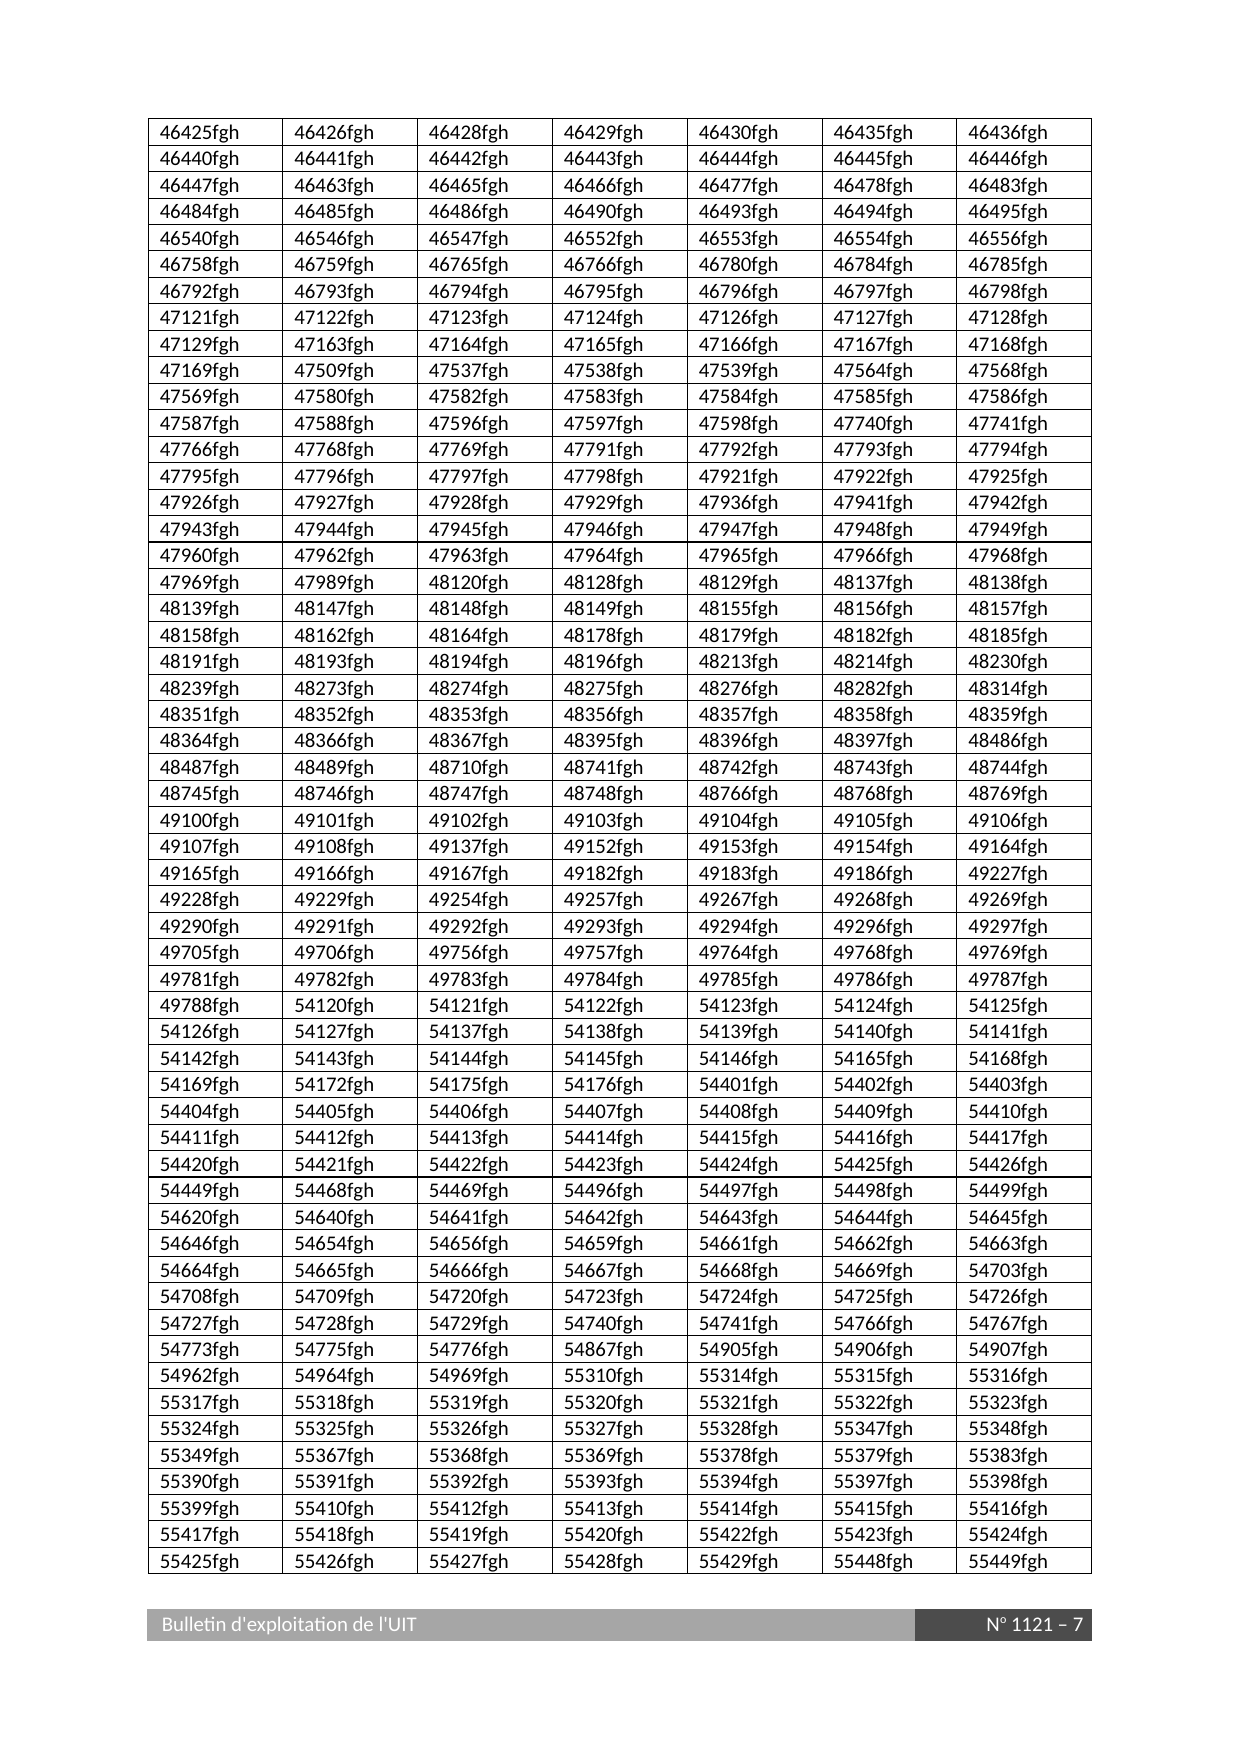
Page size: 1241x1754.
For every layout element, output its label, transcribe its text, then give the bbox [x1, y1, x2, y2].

table_cell 47949fgh [957, 516, 1091, 541]
table_cell 55397fgh [823, 1469, 956, 1494]
table_cell 47944fgh [283, 516, 417, 541]
table_cell 54662fgh [823, 1230, 956, 1256]
table_cell 55369fgh [553, 1442, 687, 1467]
table_cell 55413fgh [553, 1495, 687, 1520]
table_cell 54137fgh [418, 1019, 552, 1044]
table_cell 49257fgh [553, 886, 687, 912]
table_cell 54659fgh [553, 1230, 687, 1256]
table_cell 48138fgh [957, 569, 1091, 594]
table_cell 55394fgh [688, 1469, 822, 1494]
table_cell 54665fgh [283, 1257, 417, 1282]
table_cell 49296fgh [823, 913, 956, 938]
table_cell 55418fgh [283, 1521, 417, 1547]
table_cell 49229fgh [283, 886, 417, 912]
table_cell 49706fgh [283, 939, 417, 965]
table_cell 49165fgh [149, 860, 282, 885]
table_cell 48148fgh [418, 595, 552, 621]
table_cell 48182fgh [823, 622, 956, 647]
table_cell 54661fgh [688, 1230, 822, 1256]
table_cell 48128fgh [553, 569, 687, 594]
table_cell 49764fgh [688, 939, 822, 965]
table_cell 47166fgh [688, 331, 822, 356]
table_cell 46540fgh [149, 225, 282, 250]
table_cell 49787fgh [957, 966, 1091, 991]
table_cell 55347fgh [823, 1416, 956, 1441]
table_cell 49785fgh [688, 966, 822, 991]
table_cell 55449fgh [957, 1548, 1091, 1573]
table_cell 46425fgh [149, 119, 282, 144]
table_cell 54411fgh [149, 1125, 282, 1150]
table_cell 54140fgh [823, 1019, 956, 1044]
table_cell 54654fgh [283, 1230, 417, 1256]
table_cell 47126fgh [688, 304, 822, 330]
table_cell 47798fgh [553, 463, 687, 488]
table_cell 49291fgh [283, 913, 417, 938]
table_cell 48396fgh [688, 728, 822, 753]
table_cell 47960fgh [149, 543, 282, 568]
table_cell 46442fgh [418, 146, 552, 171]
table_cell 54413fgh [418, 1125, 552, 1150]
table_cell 47989fgh [283, 569, 417, 594]
table_cell 47163fgh [283, 331, 417, 356]
table_cell 47587fgh [149, 410, 282, 436]
table_cell 54403fgh [957, 1072, 1091, 1097]
table_cell 55428fgh [553, 1548, 687, 1573]
table_cell 55315fgh [823, 1363, 956, 1388]
table_cell 48120fgh [418, 569, 552, 594]
table_cell 47943fgh [149, 516, 282, 541]
table_cell 54727fgh [149, 1310, 282, 1335]
table_cell 55424fgh [957, 1521, 1091, 1547]
table_cell 46493fgh [688, 199, 822, 224]
table_cell 49105fgh [823, 807, 956, 832]
table_cell 48149fgh [553, 595, 687, 621]
table_cell 49269fgh [957, 886, 1091, 912]
table_cell 47966fgh [823, 543, 956, 568]
table_cell 55379fgh [823, 1442, 956, 1467]
table_cell 54424fgh [688, 1151, 822, 1176]
table_cell 55316fgh [957, 1363, 1091, 1388]
table_cell 55414fgh [688, 1495, 822, 1520]
table_cell 54143fgh [283, 1045, 417, 1071]
table_cell 47962fgh [283, 543, 417, 568]
table_cell 54741fgh [688, 1310, 822, 1335]
table_cell 49104fgh [688, 807, 822, 832]
table_cell 49152fgh [553, 834, 687, 859]
table_cell 55426fgh [283, 1548, 417, 1573]
table_cell 54124fgh [823, 992, 956, 1018]
table_cell 46436fgh [957, 119, 1091, 144]
table_cell 46797fgh [823, 278, 956, 303]
table_cell 49788fgh [149, 992, 282, 1018]
table_cell 54415fgh [688, 1125, 822, 1150]
table_cell 55323fgh [957, 1389, 1091, 1414]
table_cell 55416fgh [957, 1495, 1091, 1520]
table_cell 46430fgh [688, 119, 822, 144]
table_cell 55390fgh [149, 1469, 282, 1494]
table_cell 47797fgh [418, 463, 552, 488]
table_cell 48395fgh [553, 728, 687, 753]
table_cell 46556fgh [957, 225, 1091, 250]
table_cell 55448fgh [823, 1548, 956, 1573]
table_cell 47128fgh [957, 304, 1091, 330]
table_cell 48214fgh [823, 648, 956, 674]
table_cell 49106fgh [957, 807, 1091, 832]
table_cell 54426fgh [957, 1151, 1091, 1176]
table_cell 46426fgh [283, 119, 417, 144]
table_cell 46429fgh [553, 119, 687, 144]
table_cell 49154fgh [823, 834, 956, 859]
table_cell 47740fgh [823, 410, 956, 436]
table_cell 54646fgh [149, 1230, 282, 1256]
table_cell 54724fgh [688, 1283, 822, 1309]
table_cell 54964fgh [283, 1363, 417, 1388]
table_cell 54404fgh [149, 1098, 282, 1123]
table_cell 46486fgh [418, 199, 552, 224]
table_cell 55368fgh [418, 1442, 552, 1467]
table_cell 54499fgh [957, 1178, 1091, 1203]
table_cell 48768fgh [823, 781, 956, 806]
table_cell 49781fgh [149, 966, 282, 991]
table_cell 54726fgh [957, 1283, 1091, 1309]
table_cell 47580fgh [283, 384, 417, 409]
table_cell 55327fgh [553, 1416, 687, 1441]
table_cell 54773fgh [149, 1336, 282, 1362]
table_cell 49228fgh [149, 886, 282, 912]
table_cell 47969fgh [149, 569, 282, 594]
table_cell 54423fgh [553, 1151, 687, 1176]
table_cell 47768fgh [283, 437, 417, 462]
table_cell 55318fgh [283, 1389, 417, 1414]
table_cell 54776fgh [418, 1336, 552, 1362]
table_cell 49137fgh [418, 834, 552, 859]
table_cell 48397fgh [823, 728, 956, 753]
table_cell 46758fgh [149, 251, 282, 277]
table_cell 48353fgh [418, 701, 552, 727]
table_cell 47568fgh [957, 357, 1091, 383]
table_cell 47588fgh [283, 410, 417, 436]
table_cell 49297fgh [957, 913, 1091, 938]
table_cell 47948fgh [823, 516, 956, 541]
table_cell 46443fgh [553, 146, 687, 171]
table_cell 46465fgh [418, 172, 552, 197]
table_cell 54729fgh [418, 1310, 552, 1335]
table_cell 47569fgh [149, 384, 282, 409]
table_cell 47793fgh [823, 437, 956, 462]
table_cell 46445fgh [823, 146, 956, 171]
table_cell 46441fgh [283, 146, 417, 171]
table_cell 49294fgh [688, 913, 822, 938]
table_cell 49290fgh [149, 913, 282, 938]
table_cell 54138fgh [553, 1019, 687, 1044]
table_cell 48367fgh [418, 728, 552, 753]
table_cell 55422fgh [688, 1521, 822, 1547]
table_cell 55326fgh [418, 1416, 552, 1441]
table_cell 47925fgh [957, 463, 1091, 488]
table_cell 47929fgh [553, 490, 687, 515]
table_cell 49182fgh [553, 860, 687, 885]
table_cell 48162fgh [283, 622, 417, 647]
table_cell 49108fgh [283, 834, 417, 859]
table_cell 49293fgh [553, 913, 687, 938]
table_cell 47538fgh [553, 357, 687, 383]
table_cell 47968fgh [957, 543, 1091, 568]
table_cell 54139fgh [688, 1019, 822, 1044]
table_cell 49166fgh [283, 860, 417, 885]
table_cell 46494fgh [823, 199, 956, 224]
table_cell 49107fgh [149, 834, 282, 859]
table_cell 48156fgh [823, 595, 956, 621]
table_cell 54720fgh [418, 1283, 552, 1309]
table_cell 49153fgh [688, 834, 822, 859]
table_cell 47936fgh [688, 490, 822, 515]
table_cell 46765fgh [418, 251, 552, 277]
table_cell 48137fgh [823, 569, 956, 594]
table_cell 48742fgh [688, 754, 822, 779]
table_cell 54643fgh [688, 1204, 822, 1229]
table_cell 47164fgh [418, 331, 552, 356]
table_cell 55399fgh [149, 1495, 282, 1520]
table_cell 47963fgh [418, 543, 552, 568]
table_cell 54664fgh [149, 1257, 282, 1282]
table_cell 54740fgh [553, 1310, 687, 1335]
table_cell 47941fgh [823, 490, 956, 515]
table_cell 55391fgh [283, 1469, 417, 1494]
table_cell 54962fgh [149, 1363, 282, 1388]
table_cell 54645fgh [957, 1204, 1091, 1229]
table_cell 48178fgh [553, 622, 687, 647]
table_cell 46784fgh [823, 251, 956, 277]
table_cell 54642fgh [553, 1204, 687, 1229]
table_cell 48274fgh [418, 675, 552, 700]
table_cell 49705fgh [149, 939, 282, 965]
table_cell 47945fgh [418, 516, 552, 541]
table_cell 55420fgh [553, 1521, 687, 1547]
table_cell 47165fgh [553, 331, 687, 356]
table_cell 55412fgh [418, 1495, 552, 1520]
table_cell 48193fgh [283, 648, 417, 674]
table_cell 48351fgh [149, 701, 282, 727]
table_cell 54412fgh [283, 1125, 417, 1150]
table_cell 54405fgh [283, 1098, 417, 1123]
table_cell 46446fgh [957, 146, 1091, 171]
table_cell 48147fgh [283, 595, 417, 621]
table_cell 49227fgh [957, 860, 1091, 885]
table_cell 54640fgh [283, 1204, 417, 1229]
table_cell 46785fgh [957, 251, 1091, 277]
table_cell 47586fgh [957, 384, 1091, 409]
table_cell 46794fgh [418, 278, 552, 303]
table_cell 48364fgh [149, 728, 282, 753]
table_cell 48179fgh [688, 622, 822, 647]
table_cell 54417fgh [957, 1125, 1091, 1150]
table_cell 48239fgh [149, 675, 282, 700]
table_cell 54408fgh [688, 1098, 822, 1123]
table_cell 54409fgh [823, 1098, 956, 1123]
table_cell 46547fgh [418, 225, 552, 250]
table_cell 48191fgh [149, 648, 282, 674]
table_cell 48710fgh [418, 754, 552, 779]
table_cell 47598fgh [688, 410, 822, 436]
table_cell 47792fgh [688, 437, 822, 462]
table_cell 47796fgh [283, 463, 417, 488]
table_cell 48359fgh [957, 701, 1091, 727]
table_cell 54867fgh [553, 1336, 687, 1362]
table_cell 48194fgh [418, 648, 552, 674]
table_cell 54402fgh [823, 1072, 956, 1097]
table_cell 55378fgh [688, 1442, 822, 1467]
table_cell 55348fgh [957, 1416, 1091, 1441]
table_cell 54123fgh [688, 992, 822, 1018]
table_cell 54165fgh [823, 1045, 956, 1071]
table_cell 55328fgh [688, 1416, 822, 1441]
table_cell 55417fgh [149, 1521, 282, 1547]
table_cell 46485fgh [283, 199, 417, 224]
table_cell 47946fgh [553, 516, 687, 541]
table_cell 46466fgh [553, 172, 687, 197]
table_cell 46484fgh [149, 199, 282, 224]
table_cell 54766fgh [823, 1310, 956, 1335]
table_cell 54723fgh [553, 1283, 687, 1309]
table_cell 55325fgh [283, 1416, 417, 1441]
table_cell 54644fgh [823, 1204, 956, 1229]
table_cell 54449fgh [149, 1178, 282, 1203]
table_cell 54669fgh [823, 1257, 956, 1282]
table_cell 54141fgh [957, 1019, 1091, 1044]
table_cell 47766fgh [149, 437, 282, 462]
table_cell 48489fgh [283, 754, 417, 779]
table_cell 49769fgh [957, 939, 1091, 965]
table_cell 47942fgh [957, 490, 1091, 515]
table_cell 47583fgh [553, 384, 687, 409]
table_cell 54725fgh [823, 1283, 956, 1309]
table_cell 47964fgh [553, 543, 687, 568]
table_cell 48744fgh [957, 754, 1091, 779]
table_cell 48746fgh [283, 781, 417, 806]
table_cell 48747fgh [418, 781, 552, 806]
table_cell 46792fgh [149, 278, 282, 303]
table_cell 54969fgh [418, 1363, 552, 1388]
table_cell 54416fgh [823, 1125, 956, 1150]
table_cell 55349fgh [149, 1442, 282, 1467]
table_cell 54410fgh [957, 1098, 1091, 1123]
table_cell 54709fgh [283, 1283, 417, 1309]
table_cell 54144fgh [418, 1045, 552, 1071]
table_cell 49167fgh [418, 860, 552, 885]
table_cell 54145fgh [553, 1045, 687, 1071]
table_cell 49782fgh [283, 966, 417, 991]
table_cell 48356fgh [553, 701, 687, 727]
table_cell 46766fgh [553, 251, 687, 277]
table_cell 54175fgh [418, 1072, 552, 1097]
table_cell 49783fgh [418, 966, 552, 991]
table_cell 47537fgh [418, 357, 552, 383]
table_cell 47127fgh [823, 304, 956, 330]
table_cell 54414fgh [553, 1125, 687, 1150]
table_cell 46552fgh [553, 225, 687, 250]
table_cell 54667fgh [553, 1257, 687, 1282]
table_cell 49102fgh [418, 807, 552, 832]
table_cell 54663fgh [957, 1230, 1091, 1256]
table_cell 48357fgh [688, 701, 822, 727]
table_cell 54767fgh [957, 1310, 1091, 1335]
table_cell 46483fgh [957, 172, 1091, 197]
table_cell 47539fgh [688, 357, 822, 383]
table_cell 54907fgh [957, 1336, 1091, 1362]
table_cell 55322fgh [823, 1389, 956, 1414]
table_cell 55398fgh [957, 1469, 1091, 1494]
table_cell 48129fgh [688, 569, 822, 594]
table_cell 48230fgh [957, 648, 1091, 674]
table_cell 55415fgh [823, 1495, 956, 1520]
table_cell 54906fgh [823, 1336, 956, 1362]
table_cell 47129fgh [149, 331, 282, 356]
table_cell 54708fgh [149, 1283, 282, 1309]
table_cell 46435fgh [823, 119, 956, 144]
table_cell 48273fgh [283, 675, 417, 700]
table_cell 49100fgh [149, 807, 282, 832]
table_cell 48157fgh [957, 595, 1091, 621]
table_cell 46795fgh [553, 278, 687, 303]
table_cell 54125fgh [957, 992, 1091, 1018]
table_cell 48275fgh [553, 675, 687, 700]
table_cell 46428fgh [418, 119, 552, 144]
table_cell 54703fgh [957, 1257, 1091, 1282]
table_cell 54775fgh [283, 1336, 417, 1362]
table_cell 49186fgh [823, 860, 956, 885]
table_cell 55310fgh [553, 1363, 687, 1388]
table_cell 46444fgh [688, 146, 822, 171]
table_cell 55425fgh [149, 1548, 282, 1573]
table_cell 47582fgh [418, 384, 552, 409]
table_cell 48352fgh [283, 701, 417, 727]
table_cell 55427fgh [418, 1548, 552, 1573]
table_cell 54469fgh [418, 1178, 552, 1203]
table_cell 46495fgh [957, 199, 1091, 224]
table_cell 47795fgh [149, 463, 282, 488]
table_cell 48769fgh [957, 781, 1091, 806]
table_cell 54666fgh [418, 1257, 552, 1282]
table_cell 49164fgh [957, 834, 1091, 859]
table_cell 47769fgh [418, 437, 552, 462]
table_cell 54401fgh [688, 1072, 822, 1097]
table_cell 47167fgh [823, 331, 956, 356]
table_cell 46793fgh [283, 278, 417, 303]
table_cell 47921fgh [688, 463, 822, 488]
table_cell 54422fgh [418, 1151, 552, 1176]
table_cell 47927fgh [283, 490, 417, 515]
table_cell 54496fgh [553, 1178, 687, 1203]
table_cell 54620fgh [149, 1204, 282, 1229]
table_cell 55410fgh [283, 1495, 417, 1520]
table_cell 54425fgh [823, 1151, 956, 1176]
table_cell 55320fgh [553, 1389, 687, 1414]
table_cell 47741fgh [957, 410, 1091, 436]
table_cell 49267fgh [688, 886, 822, 912]
table_cell 49292fgh [418, 913, 552, 938]
table_cell 54168fgh [957, 1045, 1091, 1071]
table_cell 54406fgh [418, 1098, 552, 1123]
table_cell 47584fgh [688, 384, 822, 409]
table_cell 49768fgh [823, 939, 956, 965]
table_cell 54421fgh [283, 1151, 417, 1176]
table_cell 54420fgh [149, 1151, 282, 1176]
table_cell 46447fgh [149, 172, 282, 197]
table_cell 54407fgh [553, 1098, 687, 1123]
table_cell 46478fgh [823, 172, 956, 197]
table_cell 54497fgh [688, 1178, 822, 1203]
table_cell 47597fgh [553, 410, 687, 436]
table_cell 54120fgh [283, 992, 417, 1018]
table_cell 48766fgh [688, 781, 822, 806]
table_cell 54127fgh [283, 1019, 417, 1044]
table_cell 48158fgh [149, 622, 282, 647]
table_cell 55383fgh [957, 1442, 1091, 1467]
table_cell 55423fgh [823, 1521, 956, 1547]
table_cell 54498fgh [823, 1178, 956, 1203]
table_cell 48745fgh [149, 781, 282, 806]
table_cell 48196fgh [553, 648, 687, 674]
table_cell 49786fgh [823, 966, 956, 991]
table_cell 49268fgh [823, 886, 956, 912]
table_cell 54905fgh [688, 1336, 822, 1362]
table_cell 47596fgh [418, 410, 552, 436]
table_cell 54169fgh [149, 1072, 282, 1097]
table_cell 49756fgh [418, 939, 552, 965]
table_cell 54176fgh [553, 1072, 687, 1097]
table_cell 48213fgh [688, 648, 822, 674]
table_cell 47168fgh [957, 331, 1091, 356]
table_cell 47121fgh [149, 304, 282, 330]
table_cell 55393fgh [553, 1469, 687, 1494]
table_cell 47509fgh [283, 357, 417, 383]
table_cell 48276fgh [688, 675, 822, 700]
table_cell 47926fgh [149, 490, 282, 515]
table_cell 54641fgh [418, 1204, 552, 1229]
table_cell 48139fgh [149, 595, 282, 621]
table_cell 54468fgh [283, 1178, 417, 1203]
table_cell 46796fgh [688, 278, 822, 303]
table_cell 47124fgh [553, 304, 687, 330]
table_cell 55314fgh [688, 1363, 822, 1388]
table_cell 54142fgh [149, 1045, 282, 1071]
table_cell 49103fgh [553, 807, 687, 832]
table_cell 48748fgh [553, 781, 687, 806]
table_cell 46780fgh [688, 251, 822, 277]
table_cell 54728fgh [283, 1310, 417, 1335]
table_cell 48366fgh [283, 728, 417, 753]
table_cell 48487fgh [149, 754, 282, 779]
table_cell 55319fgh [418, 1389, 552, 1414]
table_cell 47922fgh [823, 463, 956, 488]
table_cell 47122fgh [283, 304, 417, 330]
table_cell 54172fgh [283, 1072, 417, 1097]
table_cell 49784fgh [553, 966, 687, 991]
table_cell 55419fgh [418, 1521, 552, 1547]
table_cell 54121fgh [418, 992, 552, 1018]
table_cell 47169fgh [149, 357, 282, 383]
table_cell 49757fgh [553, 939, 687, 965]
table_cell 47965fgh [688, 543, 822, 568]
table_cell 47791fgh [553, 437, 687, 462]
table_cell 55429fgh [688, 1548, 822, 1573]
table_cell 46554fgh [823, 225, 956, 250]
table_cell 54668fgh [688, 1257, 822, 1282]
table_cell 46553fgh [688, 225, 822, 250]
table_cell 46759fgh [283, 251, 417, 277]
table_cell 48185fgh [957, 622, 1091, 647]
table_cell 49254fgh [418, 886, 552, 912]
table_cell 46440fgh [149, 146, 282, 171]
table_cell 55392fgh [418, 1469, 552, 1494]
table_cell 48164fgh [418, 622, 552, 647]
table_cell 48155fgh [688, 595, 822, 621]
table_cell 48743fgh [823, 754, 956, 779]
table_cell 54122fgh [553, 992, 687, 1018]
table_cell 46546fgh [283, 225, 417, 250]
table_cell 48314fgh [957, 675, 1091, 700]
table_cell 46477fgh [688, 172, 822, 197]
table_cell 55367fgh [283, 1442, 417, 1467]
table_cell 48282fgh [823, 675, 956, 700]
table_cell 48486fgh [957, 728, 1091, 753]
table_cell 47947fgh [688, 516, 822, 541]
table_cell 46463fgh [283, 172, 417, 197]
table_cell 47564fgh [823, 357, 956, 383]
table_cell 48358fgh [823, 701, 956, 727]
table_cell 46798fgh [957, 278, 1091, 303]
table_cell 55317fgh [149, 1389, 282, 1414]
table_cell 55321fgh [688, 1389, 822, 1414]
table_cell 49183fgh [688, 860, 822, 885]
table_cell 47794fgh [957, 437, 1091, 462]
table_cell 47928fgh [418, 490, 552, 515]
table_cell 47585fgh [823, 384, 956, 409]
table_cell 46490fgh [553, 199, 687, 224]
table_cell 55324fgh [149, 1416, 282, 1441]
table_cell 54656fgh [418, 1230, 552, 1256]
table_cell 47123fgh [418, 304, 552, 330]
table_cell 48741fgh [553, 754, 687, 779]
table_cell 54146fgh [688, 1045, 822, 1071]
table_cell 54126fgh [149, 1019, 282, 1044]
table_cell 49101fgh [283, 807, 417, 832]
